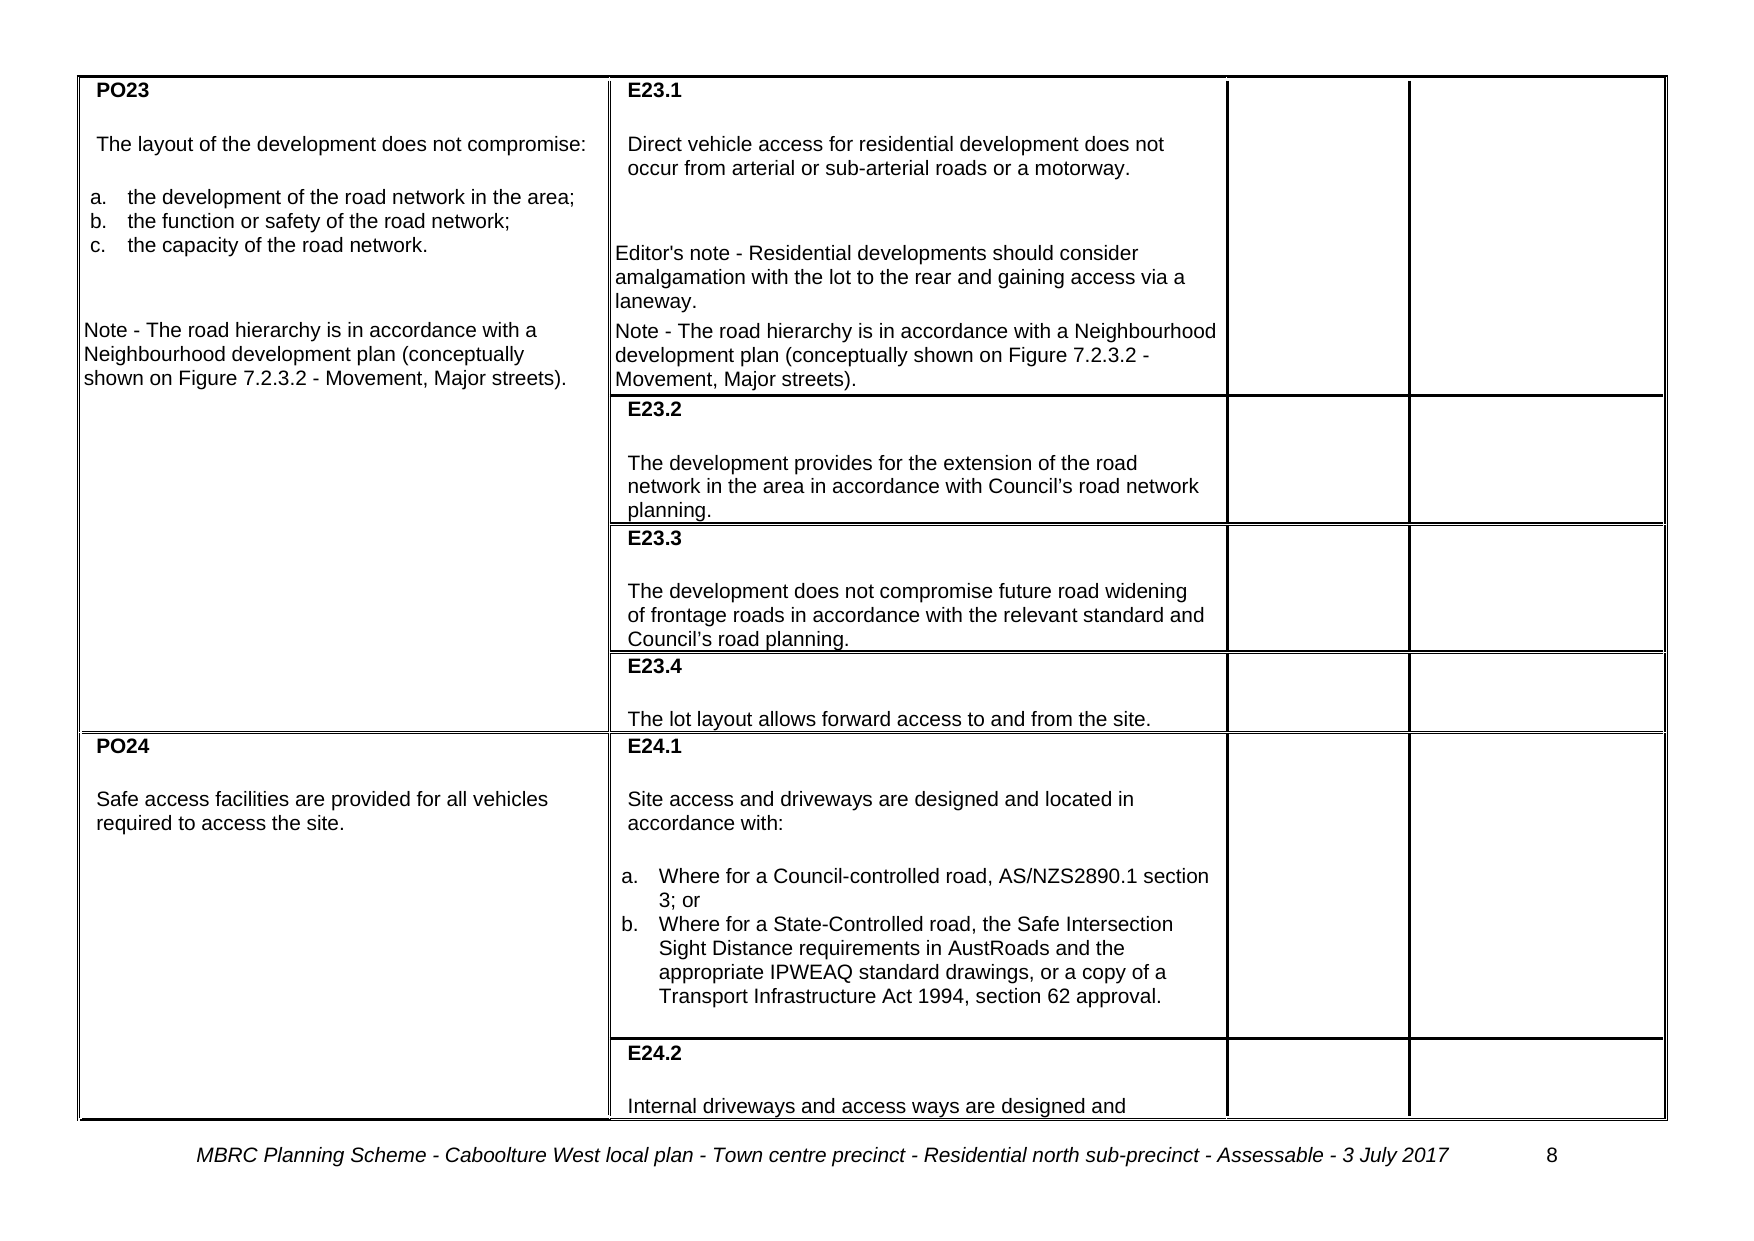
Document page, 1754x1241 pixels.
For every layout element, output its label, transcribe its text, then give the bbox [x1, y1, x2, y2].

table_cell [1229, 734, 1408, 1037]
table_cell [1411, 650, 1665, 731]
table_cell PO24 Safe access facilities are provided for all vehicles required to access the site. [78, 731, 609, 1117]
table_cell [1227, 78, 1409, 394]
table_cell [1229, 526, 1408, 650]
table_cell E24.1 Site access and driveways are designed and located in accordance with: Where for a Council-controlled road, AS/NZS2890.1 section 3; or Where for a State-Controlled road, the Safe Intersection Sight Distance requirements in AustRoads and the appropriate IPWEAQ standard drawings, or a copy of a Transport Infrastructure Act 1994, section 62 approval. [611, 734, 1226, 1037]
table_cell [1411, 522, 1665, 650]
table_cell PO23 The layout of the development does not compromise: the development of the road network in the area; the function or safety of the road network; the capacity of the road network. [80, 78, 609, 731]
table_cell [1411, 394, 1664, 522]
table_cell E23.4 The lot layout allows forward access to and from the site. [611, 654, 1226, 731]
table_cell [610, 1040, 1227, 1117]
table_cell E23.2 The development provides for the extension of the road network in the area in accordance with Council’s road network planning. [611, 397, 1226, 522]
table_cell [1229, 654, 1408, 731]
table_cell E23.3 The development does not compromise future road widening of frontage roads in accordance with the relevant standard and Council’s road planning. [611, 526, 1226, 650]
table_cell [1409, 1037, 1664, 1117]
table_cell [1227, 1040, 1409, 1117]
table_cell [1229, 397, 1408, 522]
table_cell [1409, 78, 1664, 394]
table_cell [1409, 731, 1666, 1037]
table_cell E23.1 Direct vehicle access for residential development does not occur from arterial or sub-arterial roads or a motorway. [610, 77, 1227, 394]
